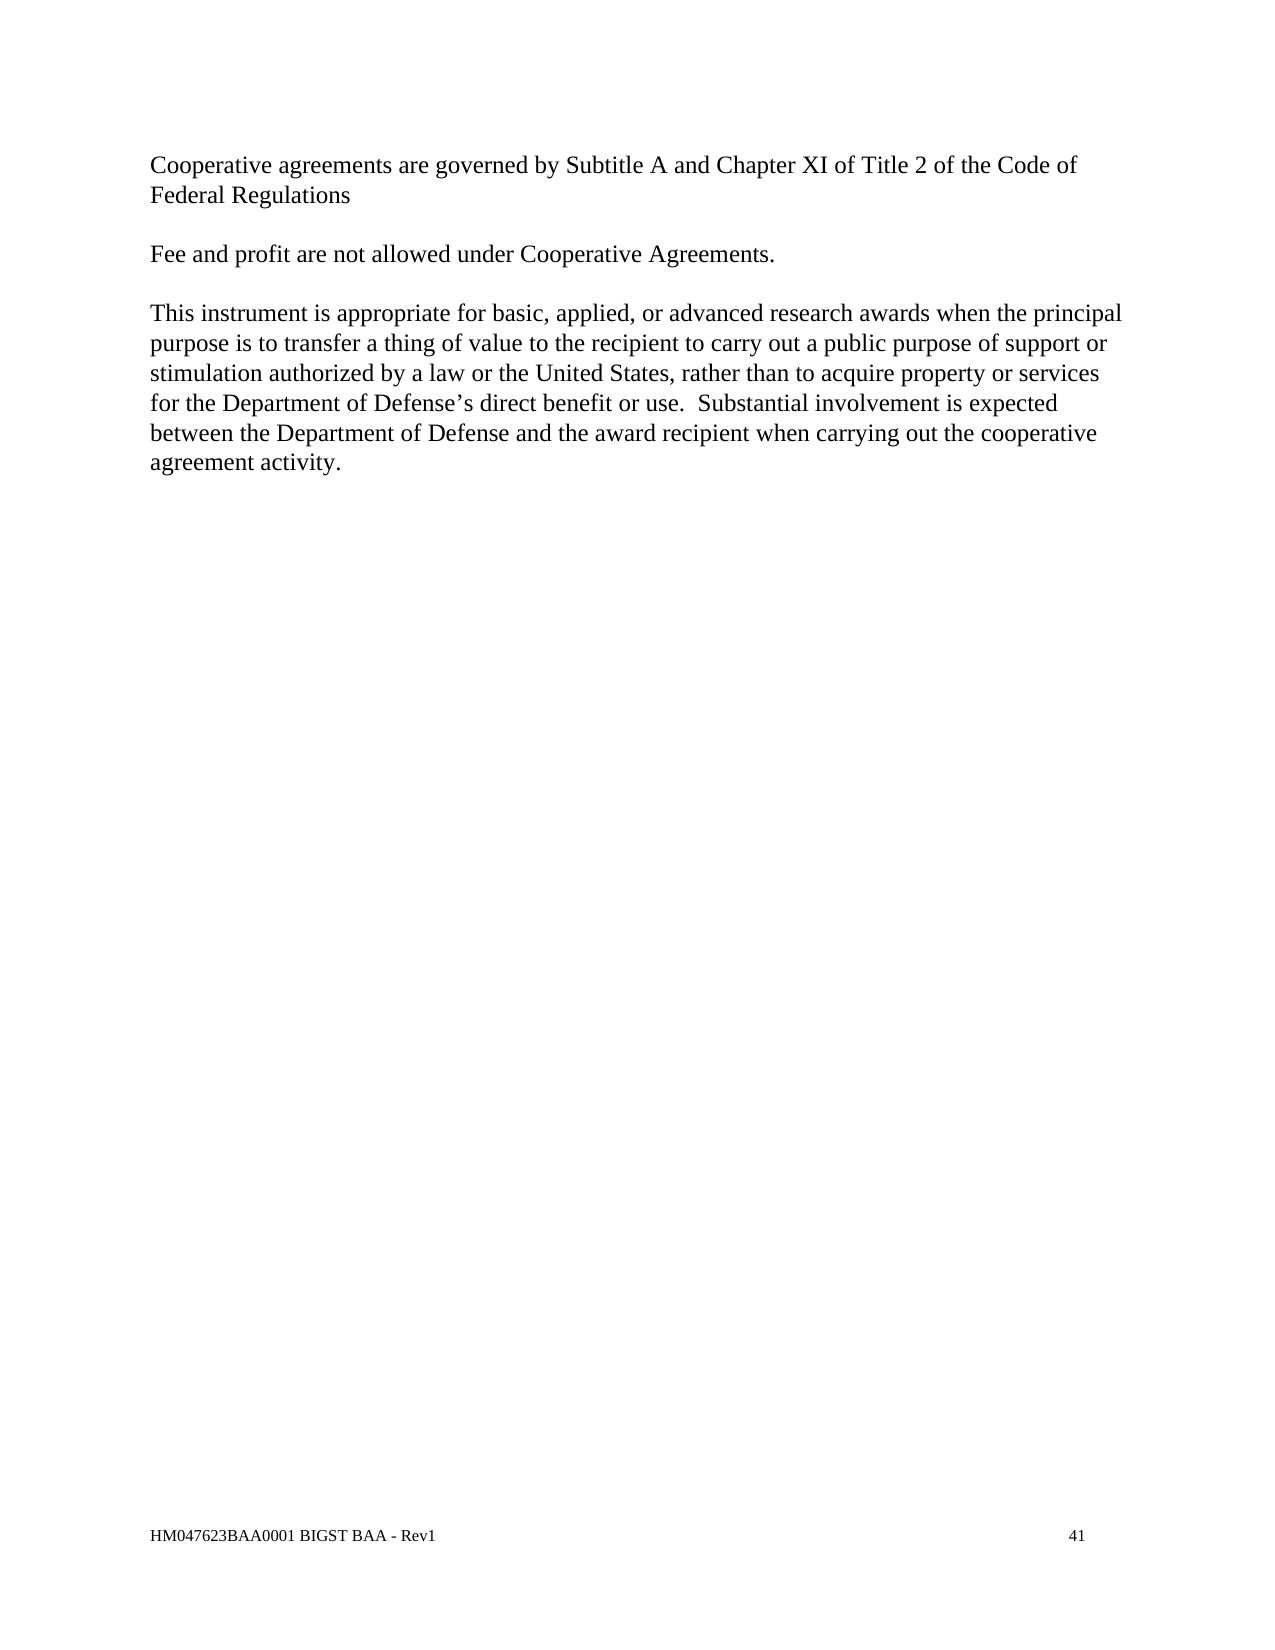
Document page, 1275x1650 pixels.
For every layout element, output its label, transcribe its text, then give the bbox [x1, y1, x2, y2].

text Cooperative agreements are governed by Subtitle A and Chapter XI of Title 2 of the Code of Federal Regulations [150, 150, 1123, 209]
text Fee and profit are not allowed under Cooperative Agreements. [150, 239, 1123, 268]
text This instrument is appropriate for basic, applied, or advanced research awards when the principal purpose is to transfer a thing of value to the recipient to carry out a public purpose of support or stimulation authorized by a law or the United States, rather than to acquire property or services for the Department of Defense’s direct benefit or use. Substantial involvement is expected between the Department of Defense and the award recipient when carrying out the cooperative agreement activity. [150, 298, 1123, 476]
